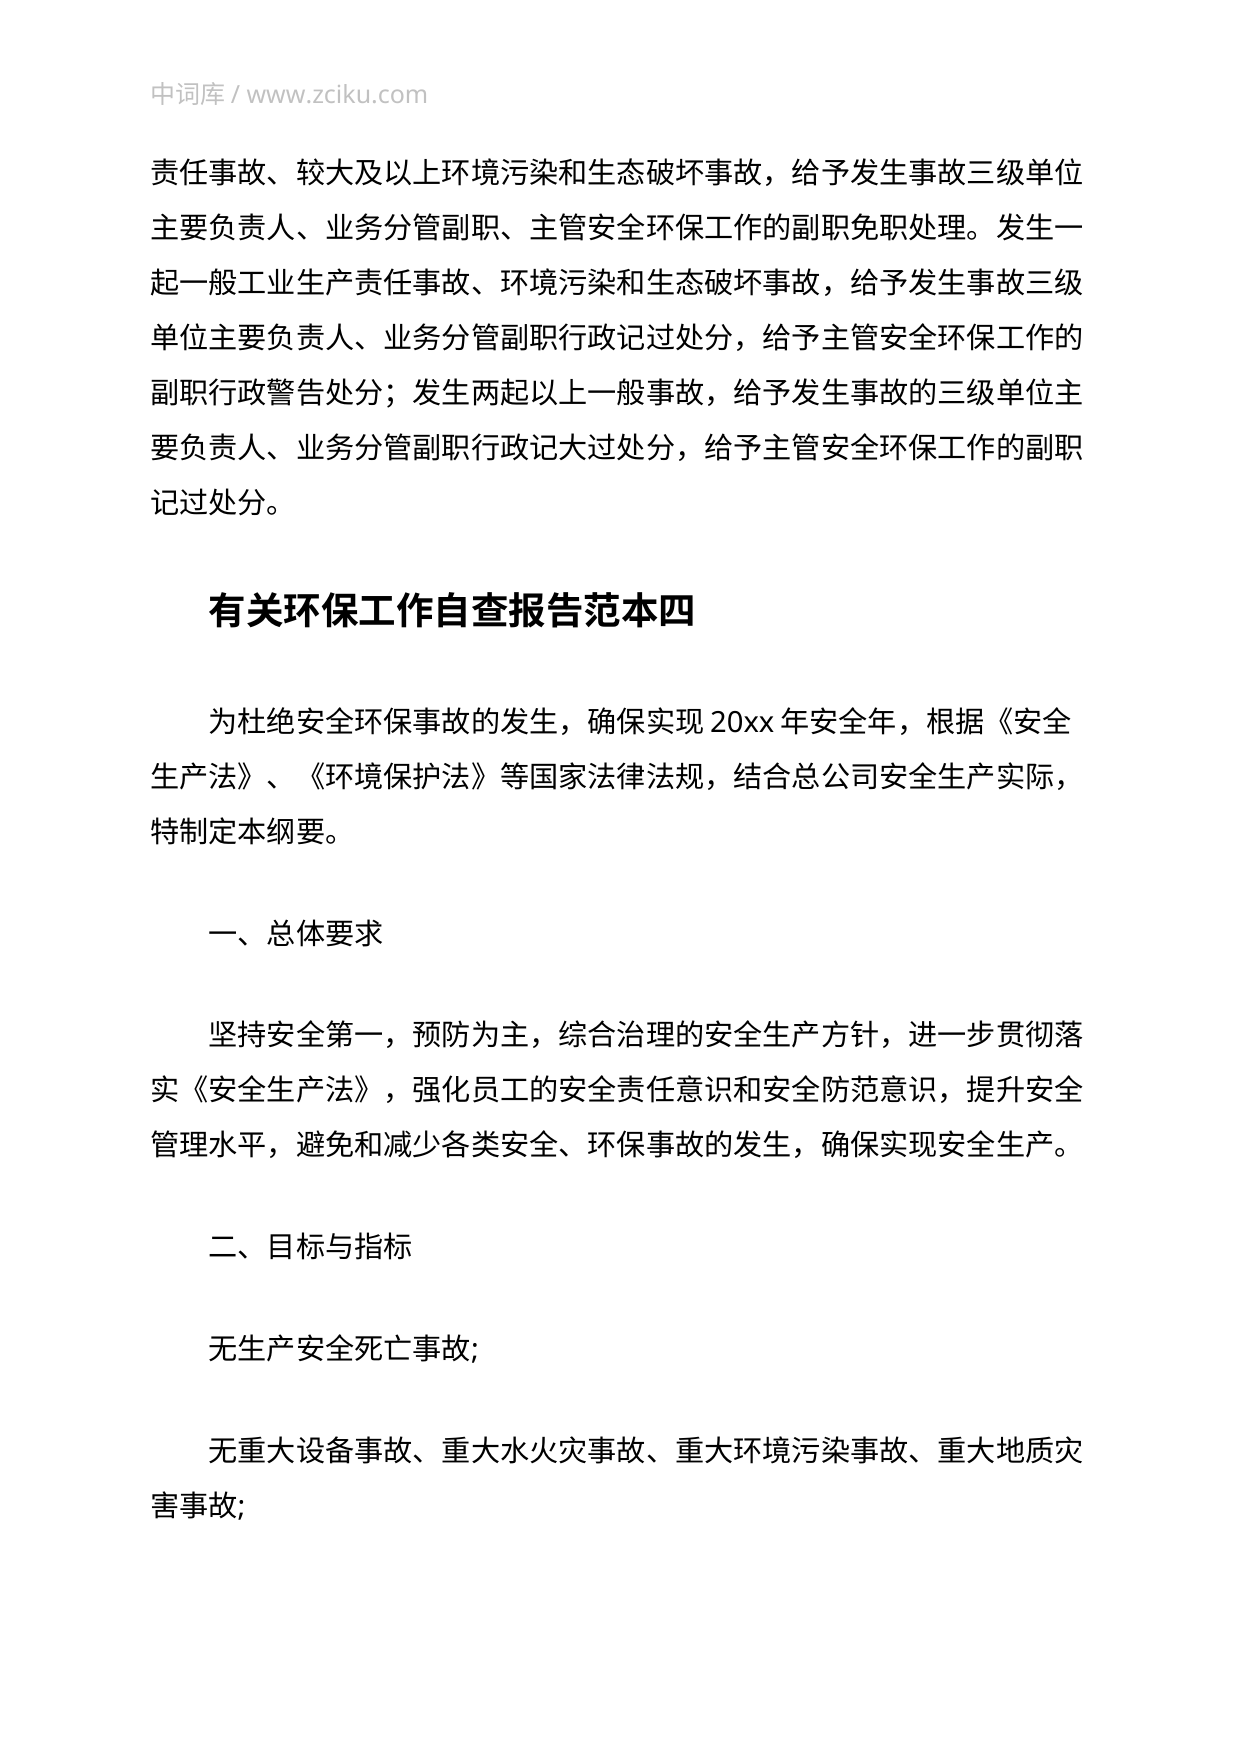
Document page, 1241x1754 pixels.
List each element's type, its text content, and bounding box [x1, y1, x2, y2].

text 二、目标与指标 [150, 1223, 1090, 1266]
text 为杜绝安全环保事故的发生，确保实现20xx年安全年，根据《安全生产法》、《环境保护法》等国家法律法规，结合总公司安全生产实际，特制定本纲要。 [150, 698, 1090, 851]
text 一、总体要求 [150, 910, 1090, 952]
text 有关环保工作自查报告范本四 [150, 581, 1090, 635]
text 无重大设备事故、重大水火灾事故、重大环境污染事故、重大地质灾害事故; [150, 1427, 1090, 1524]
text 坚持安全第一，预防为主，综合治理的安全生产方针，进一步贯彻落实《安全生产法》，强化员工的安全责任意识和安全防范意识，提升安全管理水平，避免和减少各类安全、环保事故的发生，确保实现安全生产。 [150, 1012, 1090, 1164]
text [150, 150, 1090, 522]
text 无生产安全死亡事故; [150, 1325, 1090, 1368]
